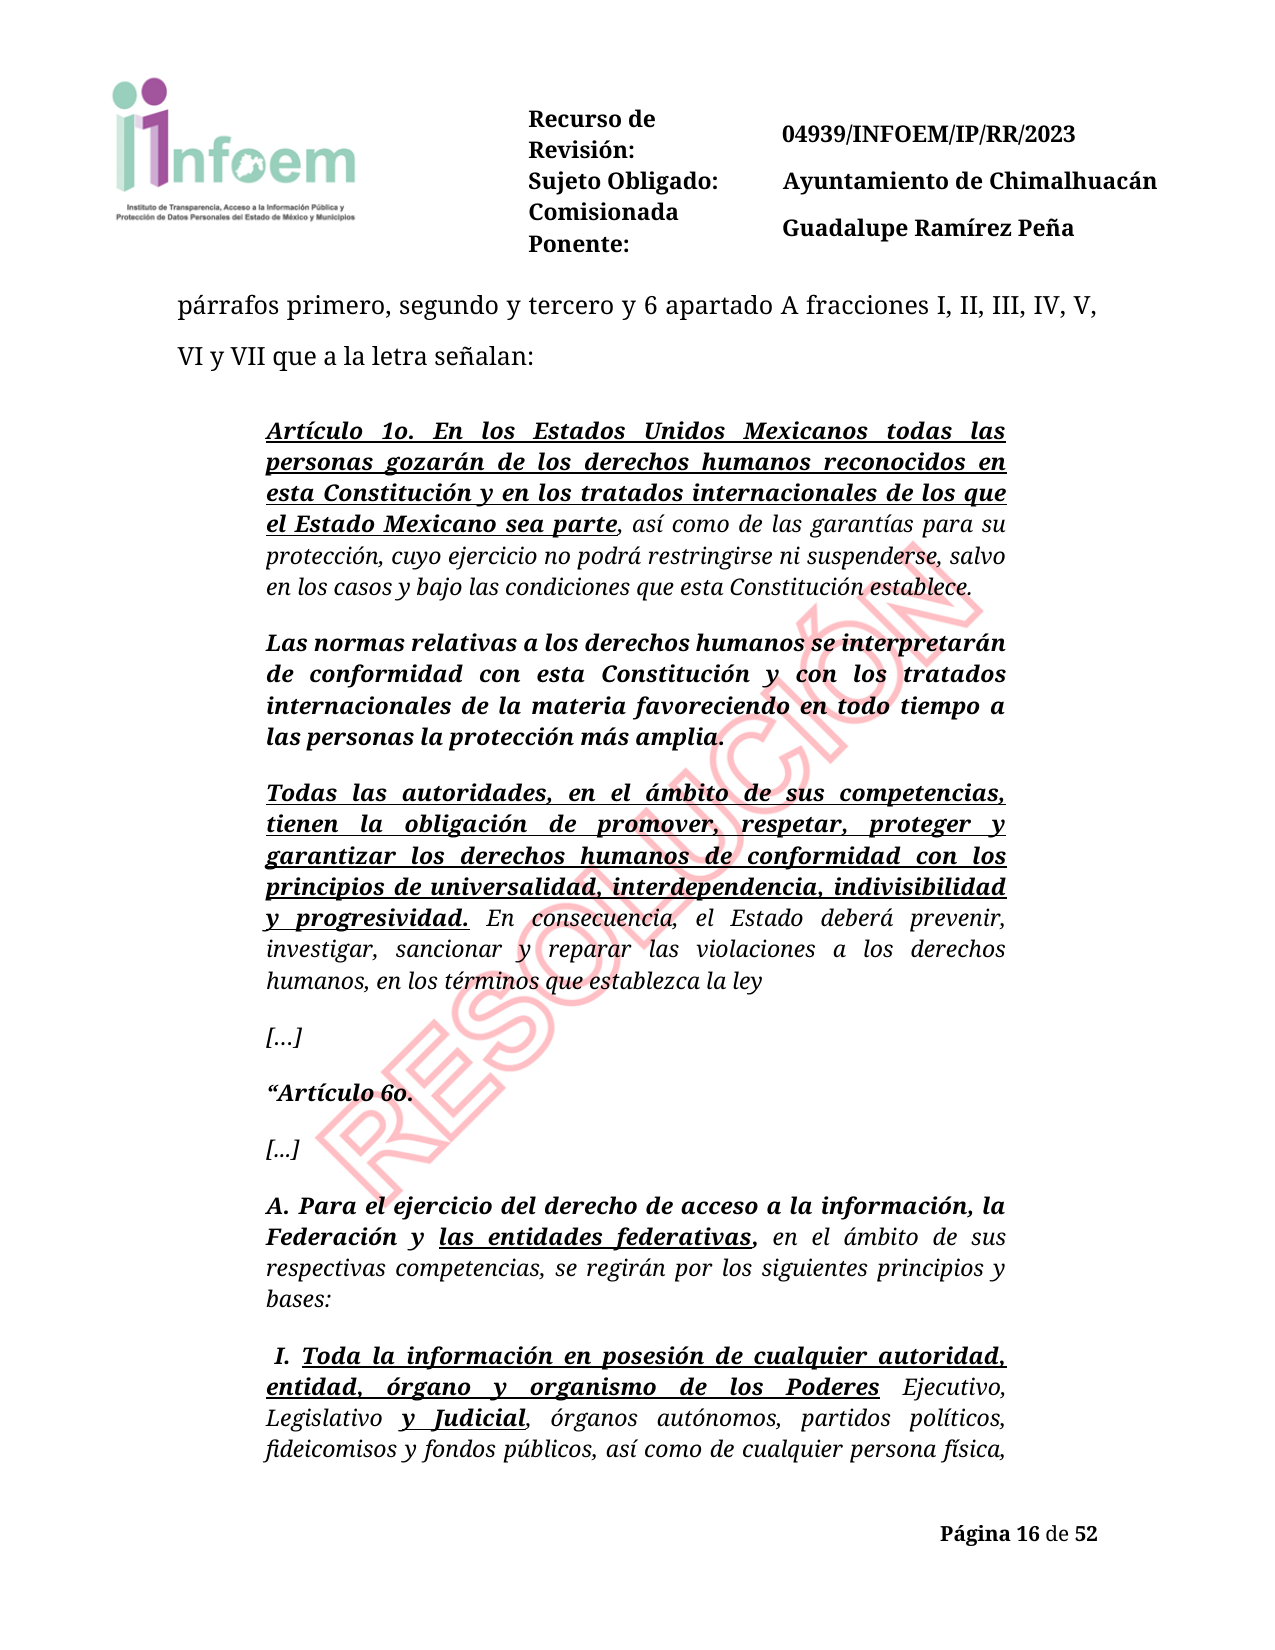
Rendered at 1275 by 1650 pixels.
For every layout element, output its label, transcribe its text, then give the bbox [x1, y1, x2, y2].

text Artículo 1o. En los Estados Unidos Mexicanos todas las personas gozarán de los derechos humanos reconocidos en esta Constitución y en los tratados internacionales de los que el Estado Mexicano sea parte, así como de las garantías para su protección, cuyo ejercicio no podrá restringirse ni suspenderse, salvo en los casos y bajo las condiciones que esta Constitución establece. [266, 415, 1009, 602]
picture [0, 17, 1274, 1650]
text Las normas relativas a los derechos humanos se interpretarán de conformidad con esta Constitución y con los tratados internacionales de la materia favoreciendo en todo tiempo a las personas la protección más amplia. [266, 627, 1009, 752]
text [266, 1340, 1009, 1465]
text [...] [266, 1133, 1004, 1165]
text […] [266, 1021, 1009, 1052]
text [177, 288, 1098, 373]
text Todas las autoridades, en el ámbito de sus competencias, tienen la obligación de promover, respetar, proteger y garantizar los derechos humanos de conformidad con los principios de universalidad, interdependencia, indivisibilidad y progresividad. En consecuencia, el Estado deberá prevenir, investigar, sancionar y reparar las violaciones a los derechos humanos, en los términos que establezca la ley [266, 777, 1009, 996]
text “Artículo 6o. [266, 1077, 1004, 1108]
text A. Para el ejercicio del derecho de acceso a la información, la Federación y las entidades federativas, en el ámbito de sus respectivas competencias, se regirán por los siguientes principios y bases: [266, 1190, 1009, 1315]
